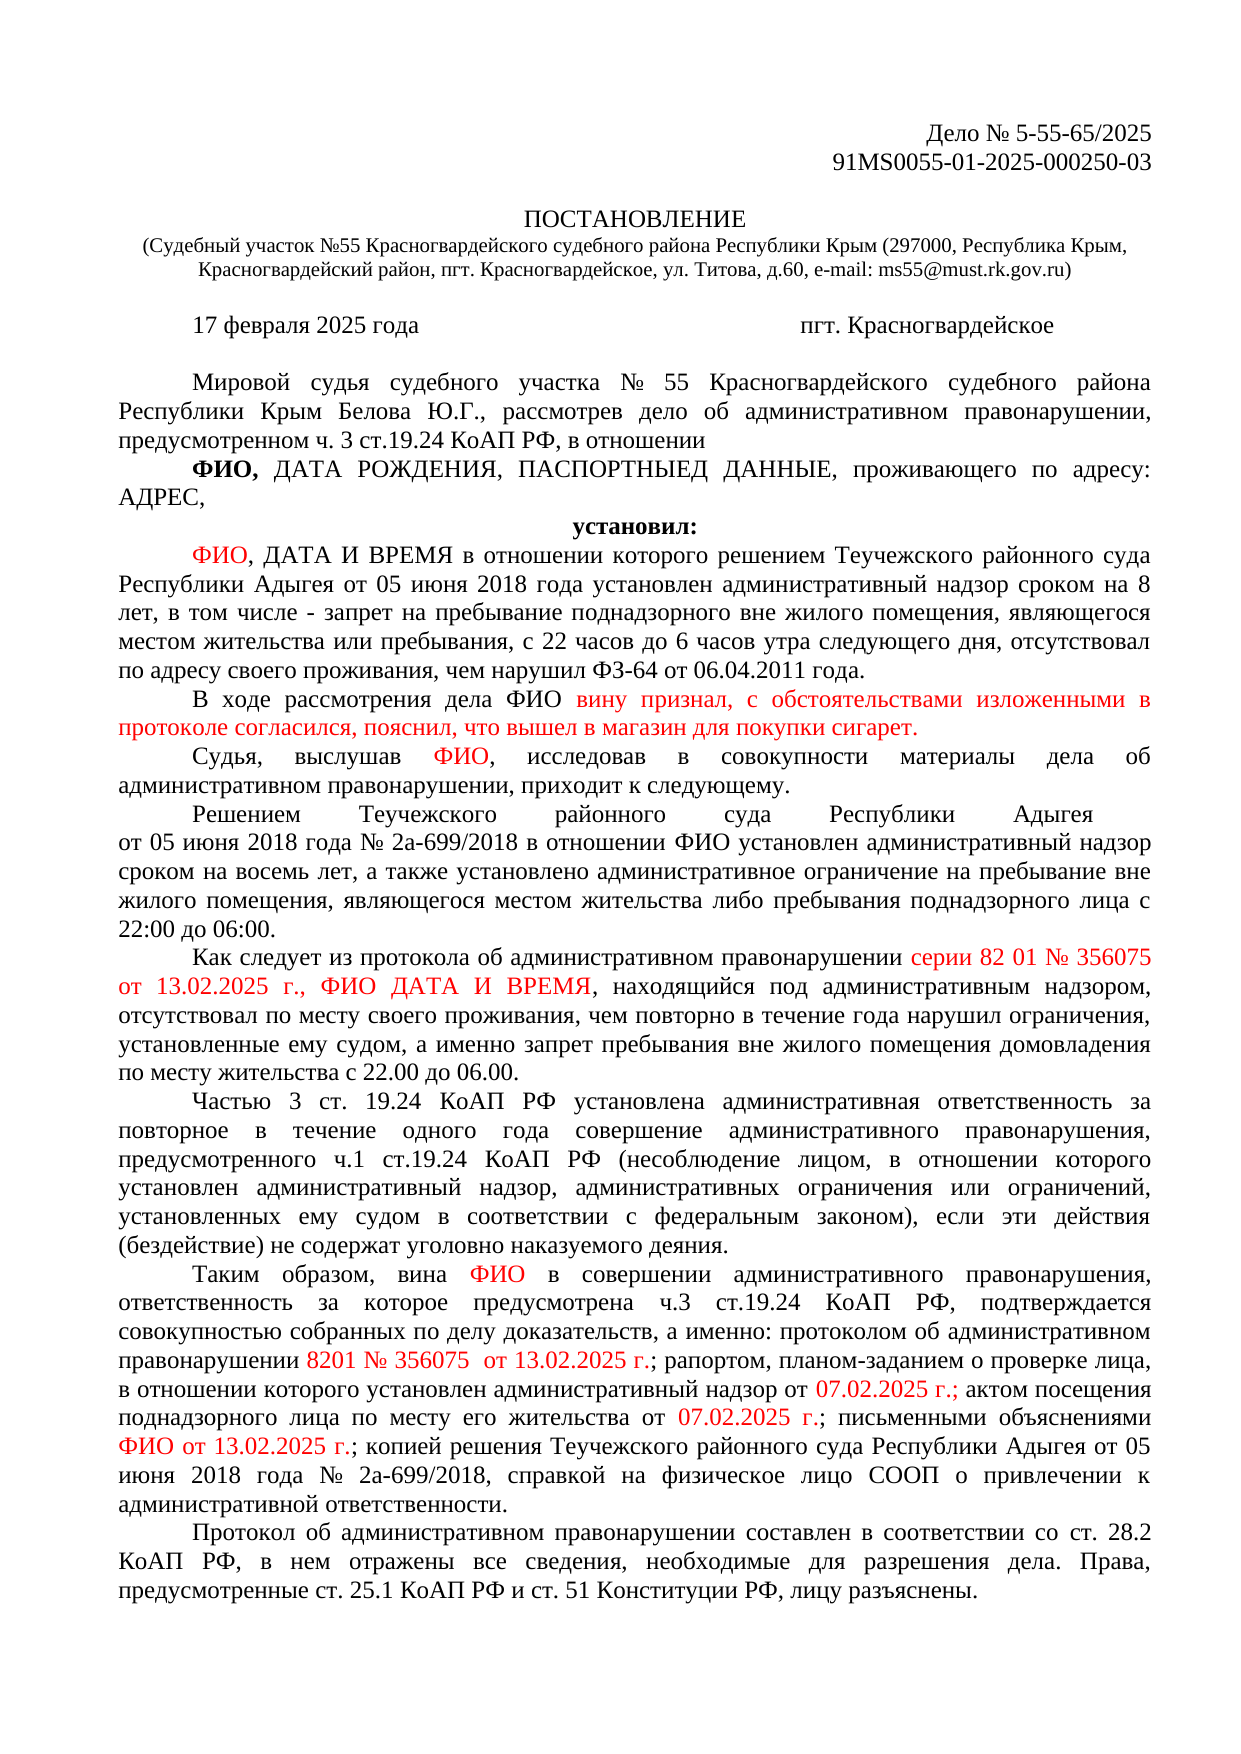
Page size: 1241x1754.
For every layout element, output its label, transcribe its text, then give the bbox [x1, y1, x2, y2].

text ФИО, ДАТА И ВРЕМЯ в отношении которого решением Теучежского районного суда Республики Адыгея от 05 июня 2018 года установлен административный надзор сроком на 8 лет, в том числе - запрет на пребывание поднадзорного вне жилого помещения, являющегося местом жительства или пребывания, с 22 часов до 6 часов утра следующего дня, отсутствовал по адресу своего проживания, чем нарушил ФЗ-64 от 06.04.2011 года. [118, 540, 1152, 684]
text Судья, выслушав ФИО, исследовав в совокупности материалы дела об административном правонарушении, приходит к следующему. [118, 741, 1152, 799]
text ФИО, ДАТА РОЖДЕНИЯ, ПАСПОРТНЫЕД ДАННЫЕ, проживающего по адресу: АДРЕС, [118, 454, 1152, 511]
text Таким образом, вина ФИО в совершении административного правонарушения, ответственность за которое предусмотрена ч.3 ст.19.24 КоАП РФ, подтверждается совокупностью собранных по делу доказательств, а именно: протоколом об административном правонарушении 8201 № 356075 от 13.02.2025 г.; рапортом, планом-заданием о проверке лица, в отношении которого установлен административный надзор от 07.02.2025 г.; актом посещения поднадзорного лица по месту его жительства от 07.02.2025 г.; письменными объяснениями ФИО от 13.02.2025 г.; копией решения Теучежского районного суда Республики Адыгея от 05 июня 2018 года № 2а-699/2018, справкой на физическое лицо СООП о привлечении к административной ответственности. [118, 1259, 1152, 1517]
text 17 февраля 2025 года пгт. Красногвардейское [118, 310, 1152, 339]
text Дело № 5-55-65/2025 [118, 118, 1152, 147]
text Как следует из протокола об административном правонарушении серии 82 01 № 356075 от 13.02.2025 г., ФИО ДАТА И ВРЕМЯ, находящийся под административным надзором, отсутствовал по месту своего проживания, чем повторно в течение года нарушил ограничения, установленные ему судом, а именно запрет пребывания вне жилого помещения домовладения по месту жительства с 22.00 до 06.00. [118, 942, 1152, 1086]
text ПОСТАНОВЛЕНИЕ [118, 204, 1152, 233]
text В ходе рассмотрения дела ФИО вину признал, с обстоятельствами изложенными в протоколе согласился, пояснил, что вышел в магазин для покупки сигарет. [118, 684, 1152, 741]
text Протокол об административном правонарушении составлен в соответствии со ст. 28.2 КоАП РФ, в нем отражены все сведения, необходимые для разрешения дела. Права, предусмотренные ст. 25.1 КоАП РФ и ст. 51 Конституции РФ, лицу разъяснены. [118, 1517, 1152, 1604]
text Решением Теучежского районного суда Республики Адыгея от 05 июня 2018 года № 2а-699/2018 в отношении ФИО установлен административный надзор сроком на восемь лет, а также установлено административное ограничение на пребывание вне жилого помещения, являющегося местом жительства либо пребывания поднадзорного лица с 22:00 до 06:00. [118, 799, 1152, 942]
text (Судебный участок №55 Красногвардейского судебного района Республики Крым (297000, Республика Крым, Красногвардейский район, пгт. Красногвардейское, ул. Титова, д.60, е-mail: ms55@must.rk.gov.ru) [118, 233, 1152, 281]
text Мировой судья судебного участка № 55 Красногвардейского судебного района Республики Крым Белова Ю.Г., рассмотрев дело об административном правонарушении, предусмотренном ч. 3 ст.19.24 КоАП РФ, в отношении [118, 367, 1152, 454]
text установил: [118, 511, 1152, 540]
text 91MS0055-01-2025-000250-03 [118, 147, 1152, 176]
text Частью 3 ст. 19.24 КоАП РФ установлена административная ответственность за повторное в течение одного года совершение административного правонарушения, предусмотренного ч.1 ст.19.24 КоАП РФ (несоблюдение лицом, в отношении которого установлен административный надзор, административных ограничения или ограничений, установленных ему судом в соответствии с федеральным законом), если эти действия (бездействие) не содержат уголовно наказуемого деяния. [118, 1086, 1152, 1259]
